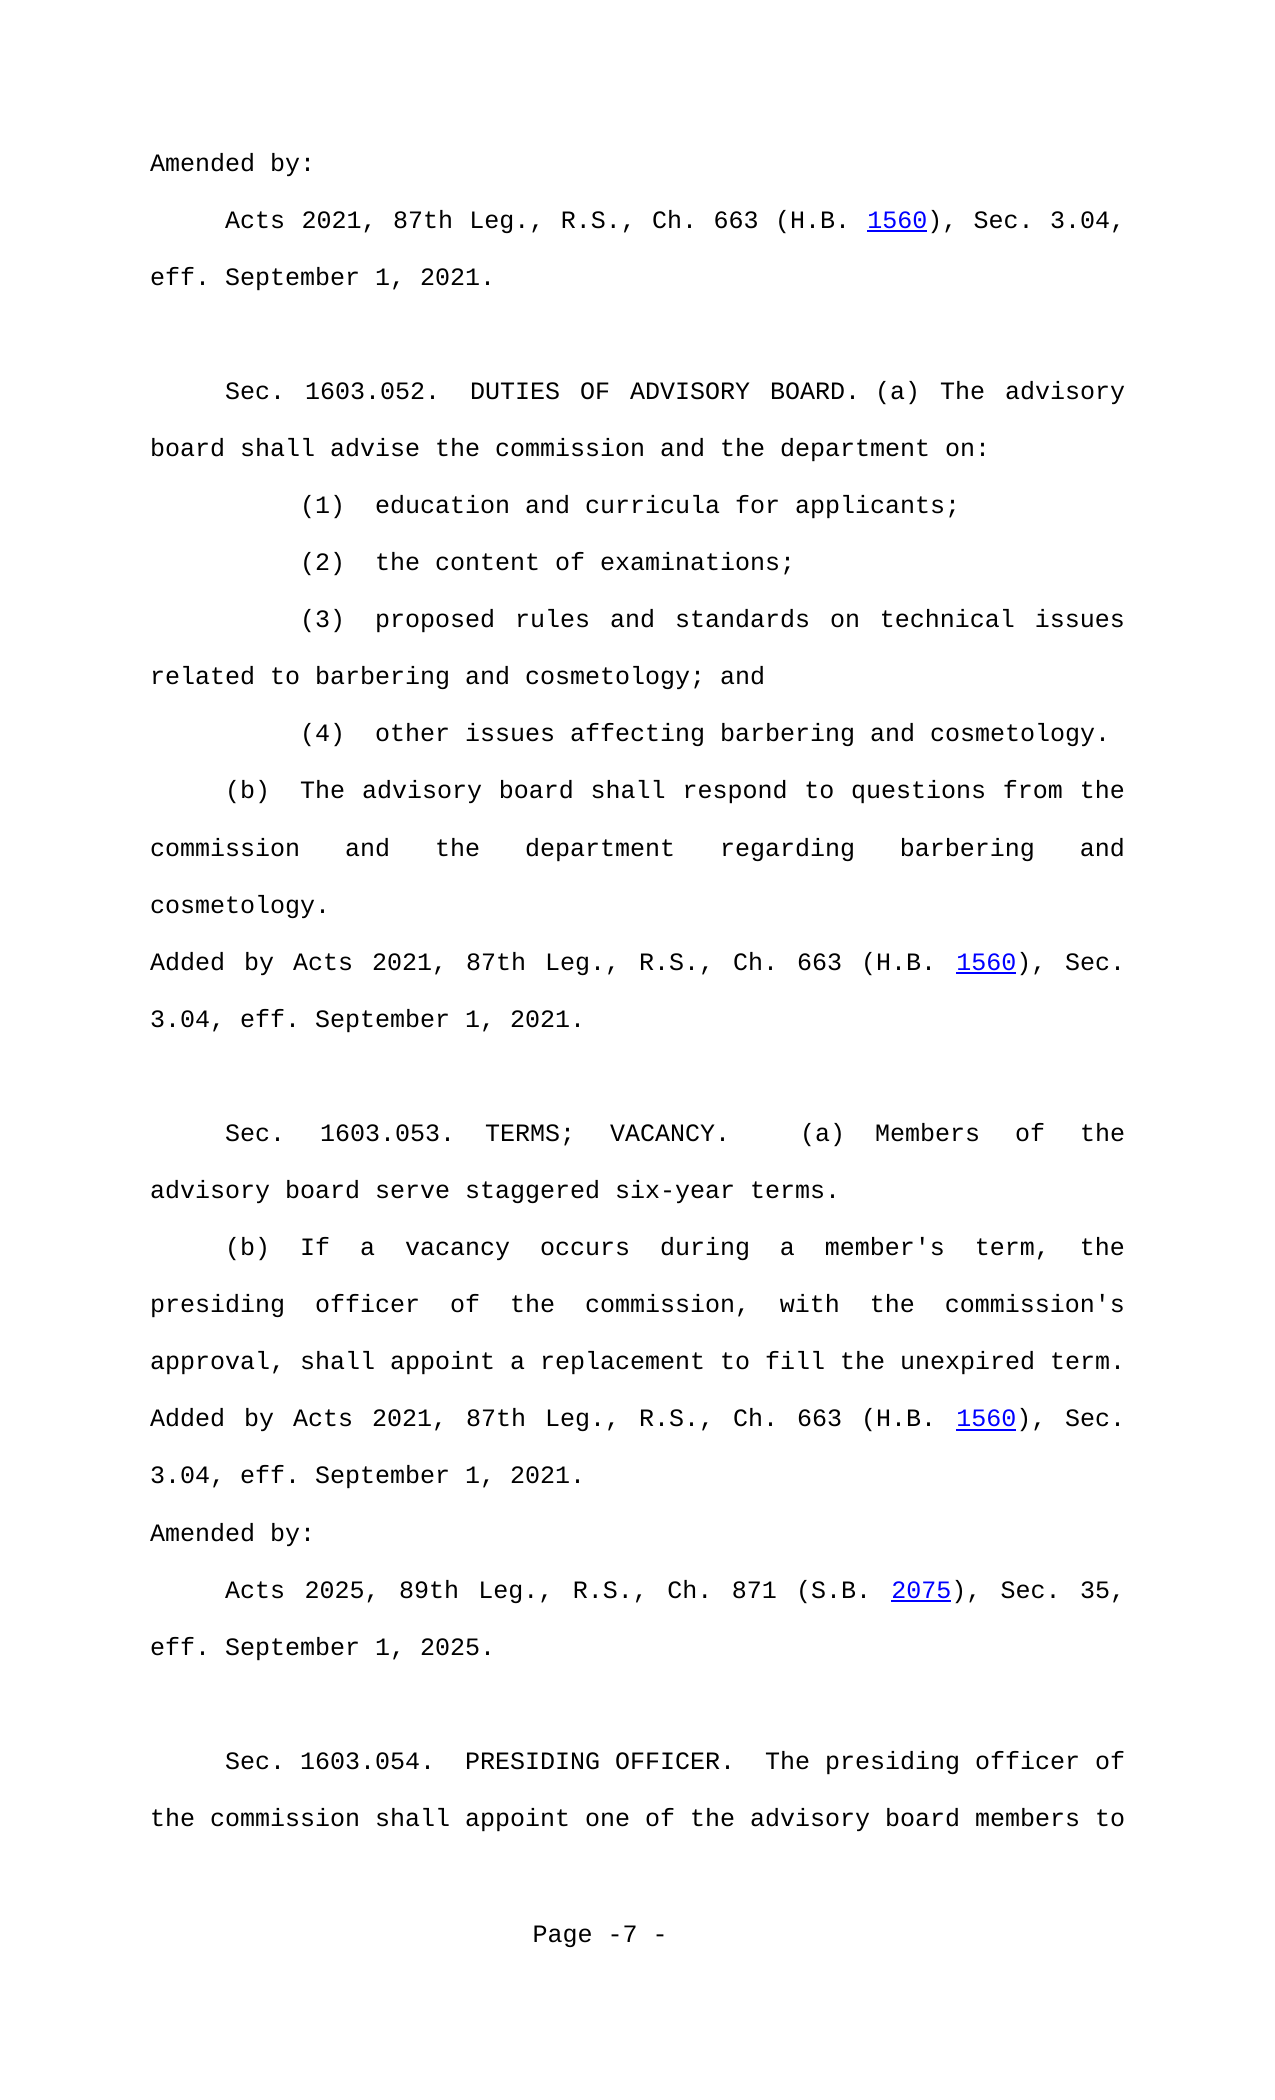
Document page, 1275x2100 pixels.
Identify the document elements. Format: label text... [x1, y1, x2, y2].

text (4) other issues affecting barbering and cosmetology. [150, 721, 1125, 749]
text Added by Acts 2021, 87th Leg., R.S., Ch. 663 (H.B. 1560), Sec. 3.04, eff. September 1, 2021. [150, 1406, 1125, 1491]
text (b) If a vacancy occurs during a member's term, the presiding officer of the commission, with the commission's approval, shall appoint a replacement to fill the unexpired term. [150, 1234, 1125, 1377]
text (b) The advisory board shall respond to questions from the commission and the department regarding barbering and cosmetology. [150, 778, 1125, 921]
text Added by Acts 2021, 87th Leg., R.S., Ch. 663 (H.B. 1560), Sec. 3.04, eff. September 1, 2021. [150, 949, 1125, 1035]
text Amended by: [150, 150, 1125, 178]
text (3) proposed rules and standards on technical issues related to barbering and cosmetology; and [150, 607, 1125, 692]
text Sec. 1603.052. DUTIES OF ADVISORY BOARD. (a) The advisory board shall advise the commission and the department on: [150, 378, 1125, 464]
text Amended by: [150, 1520, 1125, 1548]
text Acts 2025, 89th Leg., R.S., Ch. 871 (S.B. 2075), Sec. 35, eff. September 1, 2025. [150, 1577, 1125, 1663]
text (1) education and curricula for applicants; [150, 492, 1125, 521]
text (2) the content of examinations; [150, 549, 1125, 578]
text Acts 2021, 87th Leg., R.S., Ch. 663 (H.B. 1560), Sec. 3.04, eff. September 1, 2021. [150, 207, 1125, 293]
text Sec. 1603.053. TERMS; VACANCY. (a) Members of the advisory board serve staggered six-year terms. [150, 1120, 1125, 1206]
